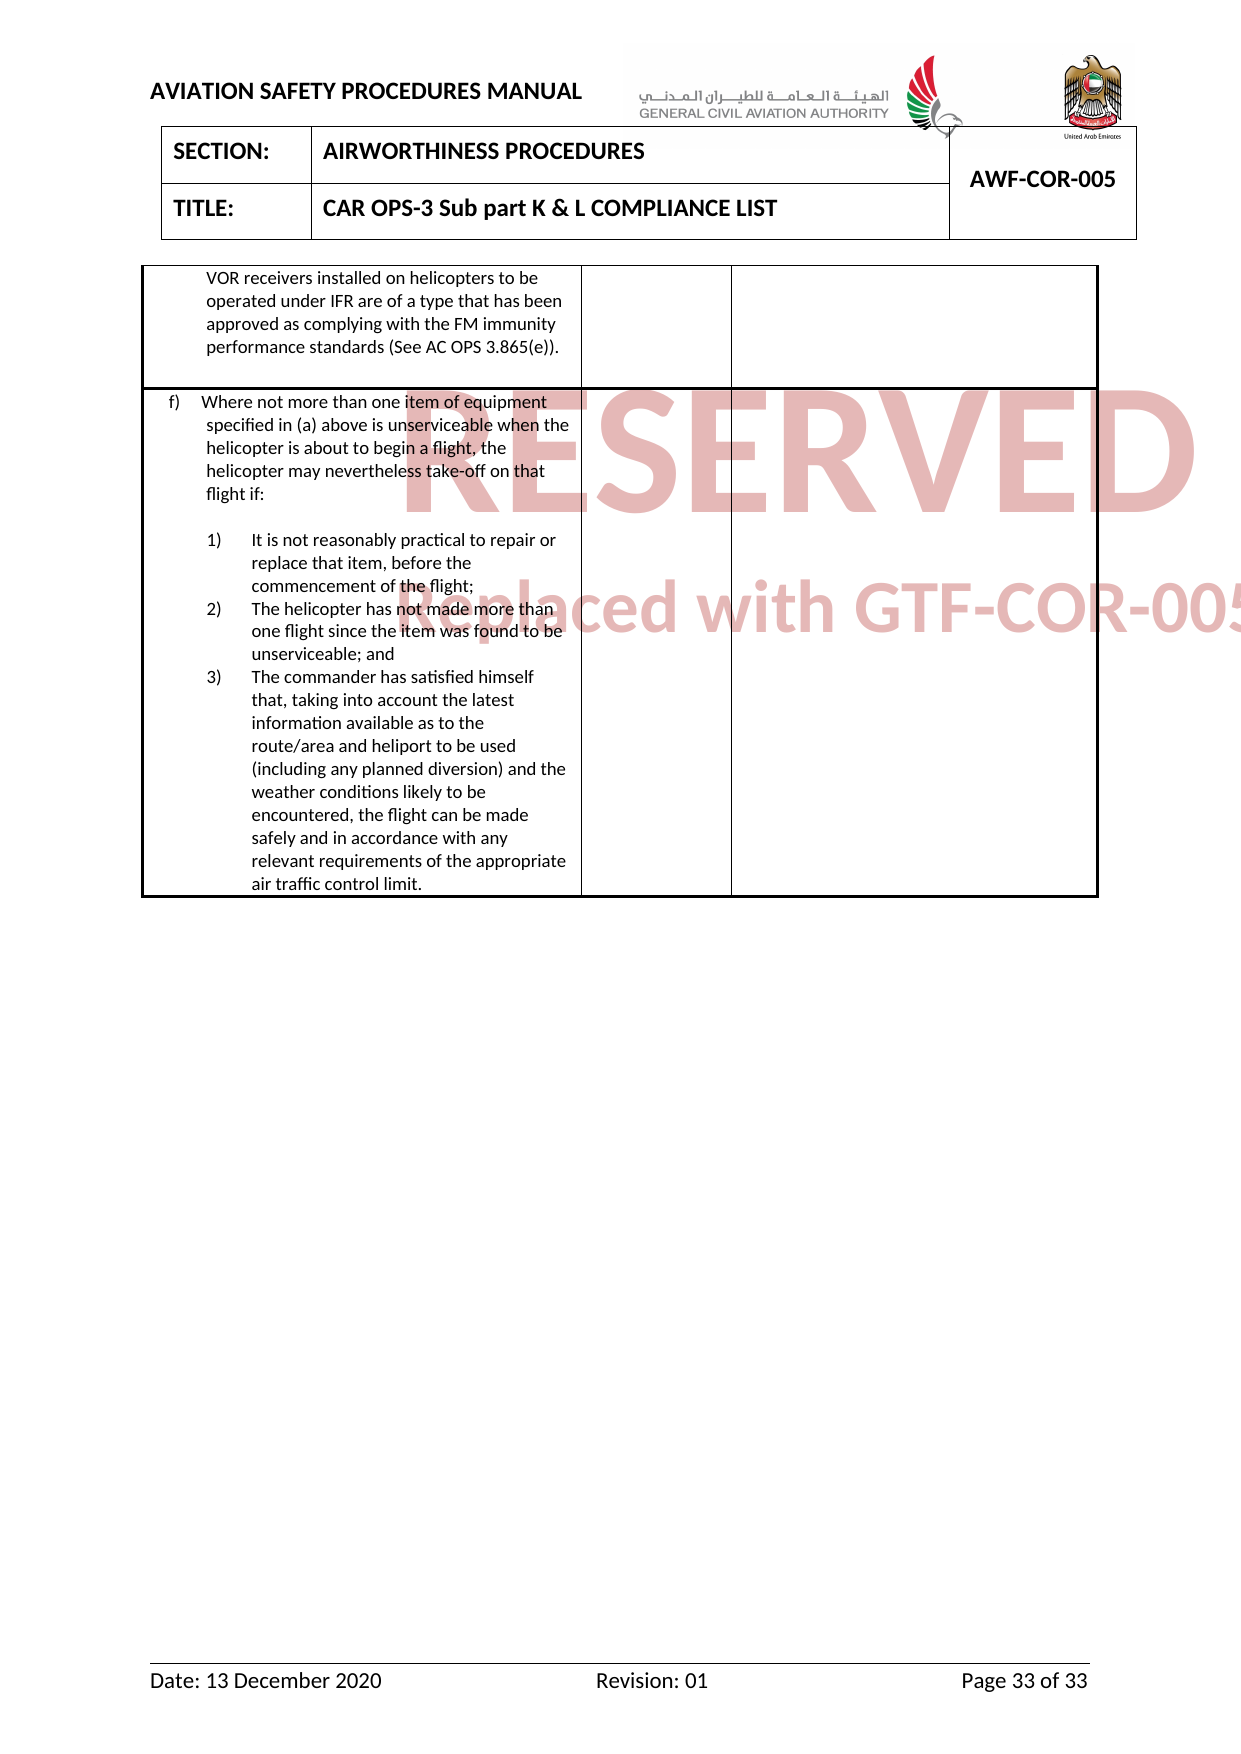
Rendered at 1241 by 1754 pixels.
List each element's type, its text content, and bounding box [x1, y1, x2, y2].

table_cell [582, 390, 731, 894]
table_cell Where not more than one item of equipment specified in (a) above is unserviceable when the helicopter is about to begin a flight, the helicopter may nevertheless take-off on that flight if: It is not reasonably practical to repair or replace that item, before the commencement of the flight; The helicopter has not made more than one flight since the item was found to be unserviceable; and The commander has satisfied himself that, taking into account the latest information available as to the route/area and heliport to be used (including any planned diversion) and the weather conditions likely to be encountered, the flight can be made safely and in accordance with any relevant requirements of the appropriate air traffic control limit. [144, 390, 581, 894]
table_cell [582, 266, 731, 387]
table_cell [732, 266, 1096, 387]
picture [623, 127, 949, 149]
picture [950, 127, 1135, 149]
picture [623, 43, 1135, 126]
table_cell [732, 390, 1096, 894]
